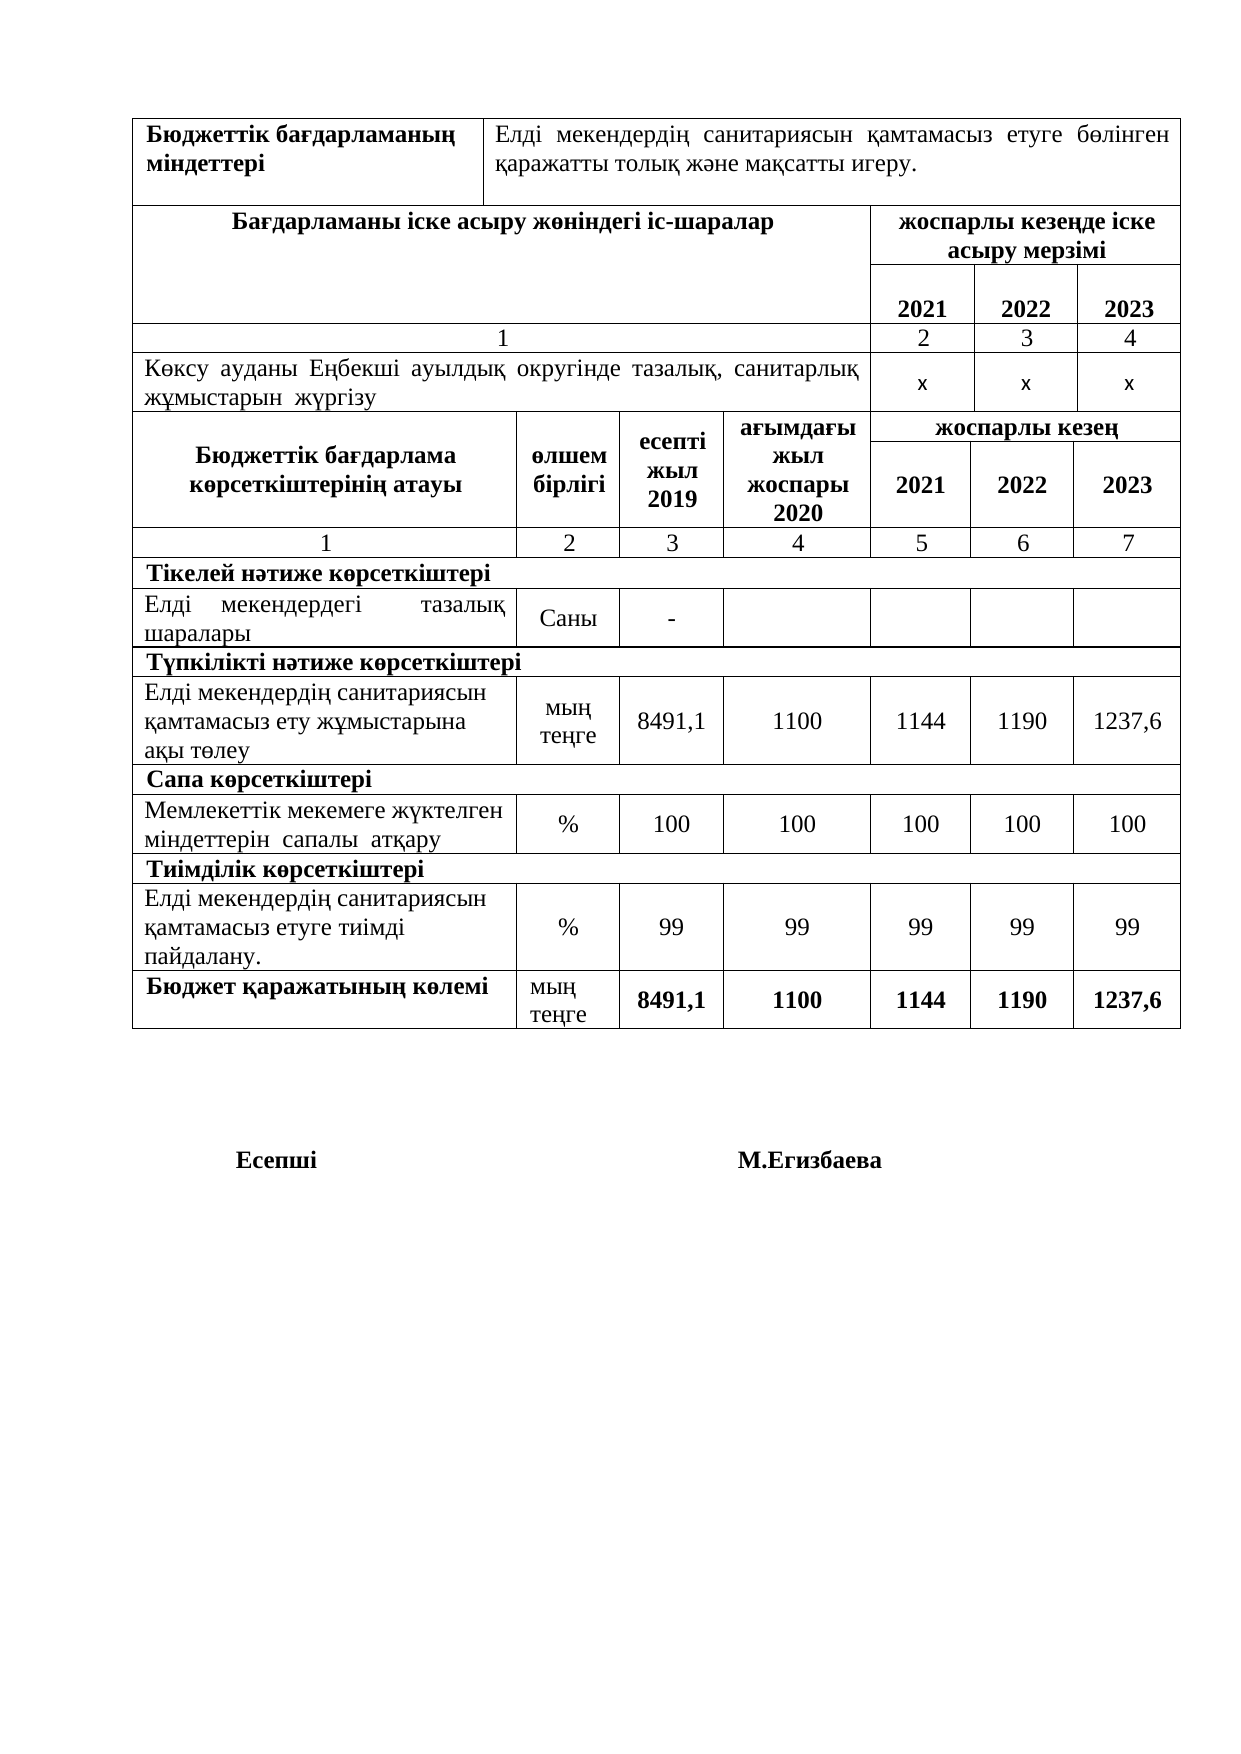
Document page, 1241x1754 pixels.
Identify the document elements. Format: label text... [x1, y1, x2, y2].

table_cell 5 [871, 528, 970, 557]
table_cell 99 [871, 884, 970, 970]
table_cell 1190 [971, 677, 1073, 763]
table_cell Бағдарламаны iске асыру жөнiндегi iс-шаралар [133, 206, 870, 322]
table_cell 3 [620, 528, 723, 557]
table_cell мың теңге [517, 677, 619, 763]
table_cell 8491,1 [620, 677, 723, 763]
table_cell 1237,6 [1074, 677, 1180, 763]
table_cell 99 [620, 884, 723, 970]
table_cell 1237,6 [1074, 971, 1180, 1028]
table_cell [871, 589, 970, 646]
table_cell 100 [620, 795, 723, 853]
table_cell % [517, 795, 619, 853]
table_cell 2022 [975, 265, 1077, 322]
table_cell 2022 [971, 442, 1073, 527]
table_cell Бюджеттiк бағдарлама көрсеткiштерiнiң атауы [133, 412, 516, 527]
table_cell 2021 [871, 442, 970, 527]
table_cell 6 [971, 528, 1073, 557]
table_cell - [620, 589, 723, 646]
table_cell есептi жыл 2019 [620, 412, 723, 527]
table_cell % [517, 884, 619, 970]
table_cell 2023 [1078, 265, 1180, 322]
table_cell Мемлекеттік мекемеге жүктелген міндеттерін сапалы атқару [133, 795, 516, 853]
table_cell Саны [517, 589, 619, 646]
table_cell Тиiмдiлiк көрсеткiштерi [133, 854, 1180, 882]
table_cell 4 [724, 528, 870, 557]
table_cell 7 [1074, 528, 1180, 557]
text Есепші М.Егизбаева [177, 1145, 1152, 1174]
table_cell 3 [975, 324, 1077, 352]
table_cell 1144 [871, 971, 970, 1028]
table_cell 1100 [724, 677, 870, 763]
table_cell 1190 [971, 971, 1073, 1028]
table_cell Сапа көрсеткiштері [133, 765, 1180, 794]
table_cell 1 [133, 528, 516, 557]
table_cell 99 [724, 884, 870, 970]
table_cell Бюджет қаражатының көлемi [133, 971, 516, 1028]
table_cell жоспарлы кезең [871, 412, 1180, 441]
table_cell х [1078, 353, 1180, 411]
table_cell х [871, 353, 974, 411]
table_cell 4 [1078, 324, 1180, 352]
table_cell [1074, 589, 1180, 646]
table_cell 1 [133, 324, 870, 352]
table_cell [724, 589, 870, 646]
table_cell 100 [871, 795, 970, 853]
table_cell 100 [971, 795, 1073, 853]
table_cell мың теңге [517, 971, 619, 1028]
table_cell Тiкелей нәтиже көрсеткiштерi [133, 558, 1180, 588]
table_cell 99 [1074, 884, 1180, 970]
table_cell Көксу ауданы Еңбекші ауылдық округінде тазалық, санитарлық жұмыстарын жүргізу [133, 353, 870, 411]
table_cell 2023 [1074, 442, 1180, 527]
table_cell Елді мекендердің санитариясын қамтамасыз етуге бөлінген қаражатты толық және мақсатты игеру. [484, 119, 1180, 205]
table_cell ағымдағы жыл жоспары 2020 [724, 412, 870, 527]
table_cell Түпкiлiктi нәтиже көрсеткiштерi [133, 648, 1180, 676]
table_cell Елді мекендердің санитариясын қамтамасыз ету жұмыстарына ақы төлеу [133, 677, 516, 763]
table_cell Елді мекендердегі тазалық шаралары [133, 589, 516, 646]
table_cell 2021 [871, 265, 974, 322]
table_cell 1100 [724, 971, 870, 1028]
table_cell 1144 [871, 677, 970, 763]
table_cell 2 [517, 528, 619, 557]
table_cell 100 [1074, 795, 1180, 853]
table_cell 99 [971, 884, 1073, 970]
table_cell Елді мекендердің санитариясын қамтамасыз етуге тиімді пайдалану. [133, 884, 516, 970]
table_cell Бюджеттiк бағдарламаның мiндеттерi [133, 119, 483, 205]
table_cell 100 [724, 795, 870, 853]
table_cell 8491,1 [620, 971, 723, 1028]
table_cell 2 [871, 324, 974, 352]
table_cell [971, 589, 1073, 646]
table_cell өлшем бiрлiгi [517, 412, 619, 527]
table_cell жоспарлы кезеңде iске асыру мерзiмi [871, 206, 1180, 264]
table_cell х [975, 353, 1077, 411]
